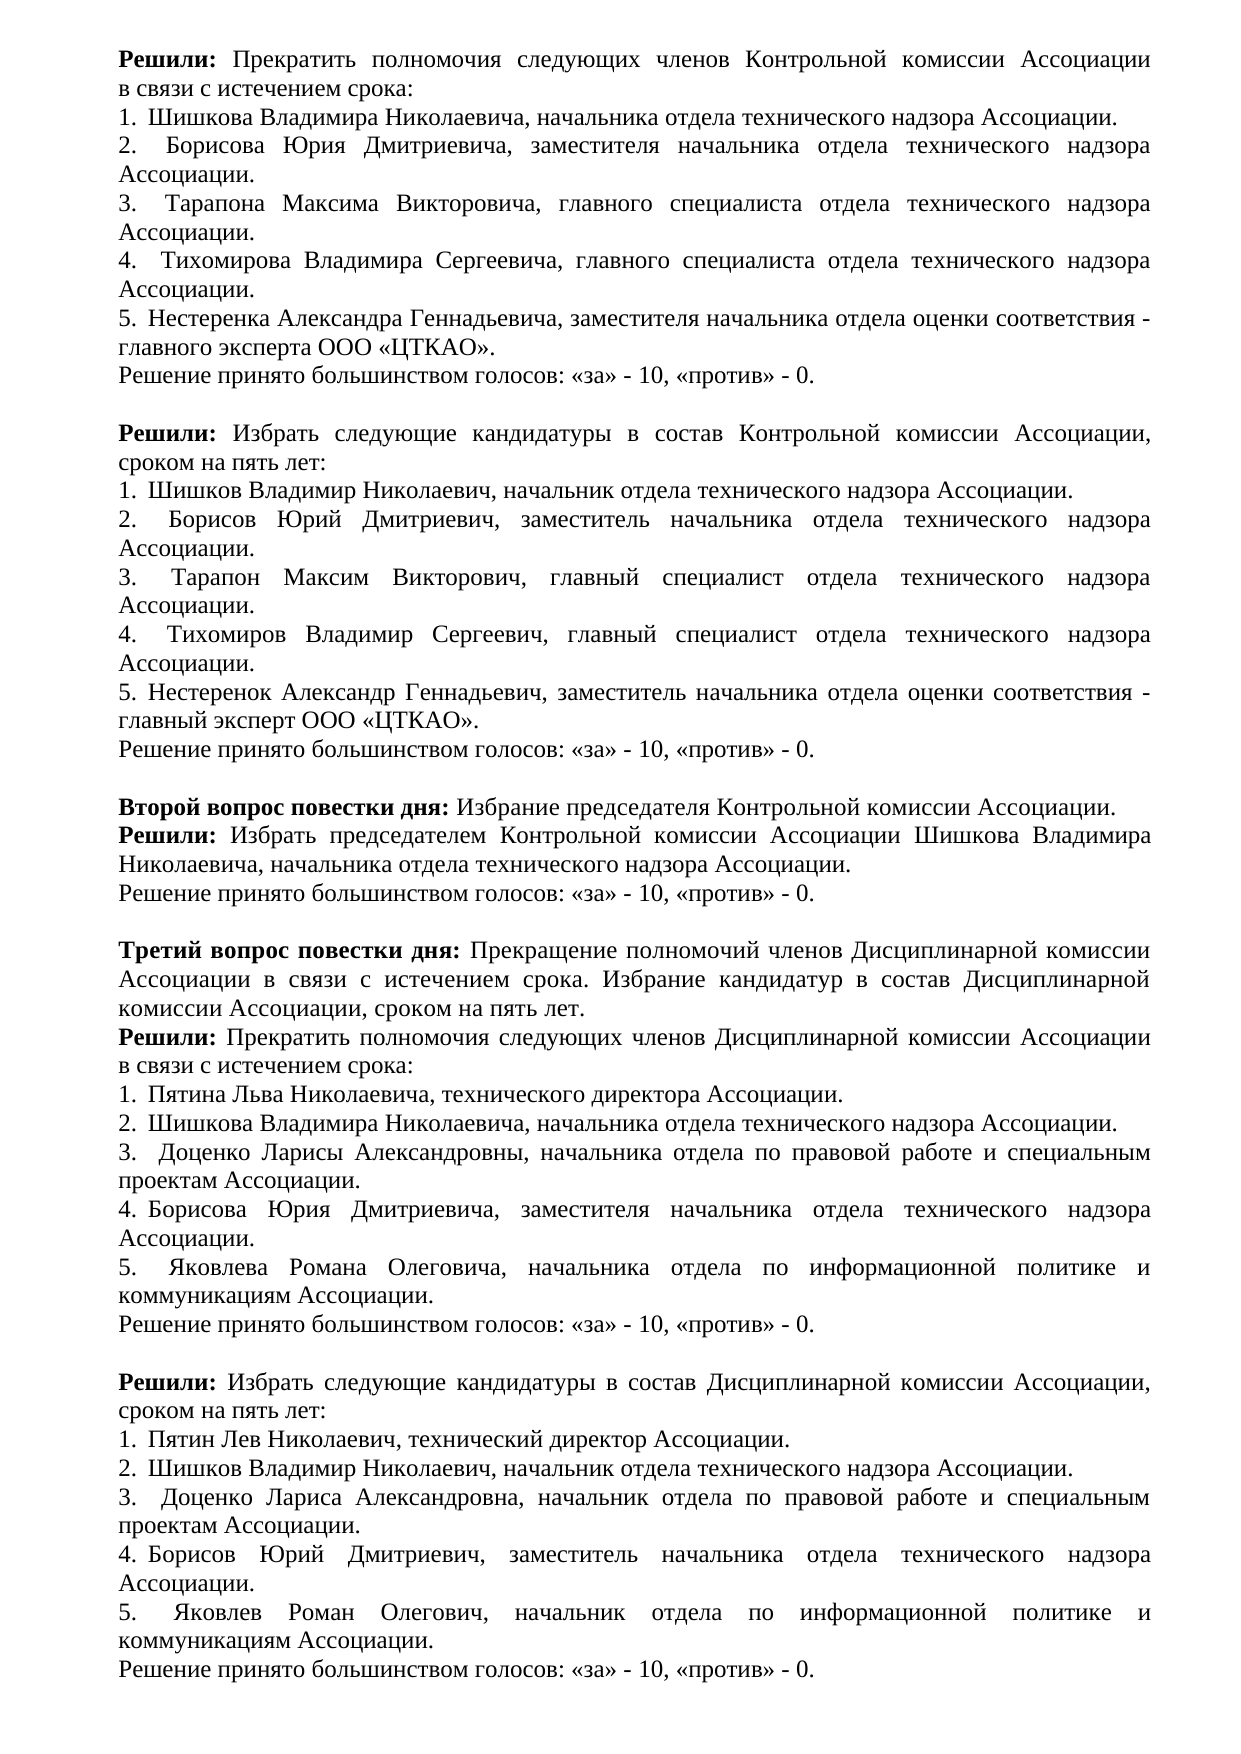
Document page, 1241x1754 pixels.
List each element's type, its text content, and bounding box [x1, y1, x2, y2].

list Шишкова Владимира Николаевича, начальника отдела технического надзора Ассоциации. [118, 1108, 1152, 1137]
text Решили: Прекратить полномочия следующих членов Дисциплинарной комиссии Ассоциации в связи с истечением срока: [118, 1022, 1152, 1079]
list Доценко Лариса Александровна, начальник отдела по правовой работе и специальным проектам Ассоциации. [118, 1482, 1152, 1539]
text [118, 1654, 1152, 1683]
list Шишков Владимир Николаевич, начальник отдела технического надзора Ассоциации. [118, 476, 1152, 504]
list Тарапона Максима Викторовича, главного специалиста отдела технического надзора Ассоциации. [118, 188, 1152, 246]
text Решение принято большинством голосов: «за» - 10, «против» - 0. [118, 878, 1152, 907]
text Решение принято большинством голосов: «за» - 10, «против» - 0. [118, 734, 1152, 763]
text Решили: Избрать следующие кандидатуры в состав Контрольной комиссии Ассоциации, сроком на пять лет: [118, 418, 1152, 476]
list Тихомиров Владимир Сергеевич, главный специалист отдела технического надзора Ассоциации. [118, 619, 1152, 677]
list Нестеренок Александр Геннадьевич, заместитель начальника отдела оценки соответствия - главный эксперт ООО «ЦТКАО». [118, 677, 1152, 734]
list Шишков Владимир Николаевич, начальник отдела технического надзора Ассоциации. [118, 1453, 1152, 1482]
list Борисов Юрий Дмитриевич, заместитель начальника отдела технического надзора Ассоциации. [118, 1539, 1152, 1597]
list Пятина Льва Николаевича, технического директора Ассоциации. [118, 1079, 1152, 1108]
list Нестеренка Александра Геннадьевича, заместителя начальника отдела оценки соответствия - главного эксперта ООО «ЦТКАО». [118, 303, 1152, 361]
text Решили: Избрать следующие кандидатуры в состав Дисциплинарной комиссии Ассоциации, сроком на пять лет: [118, 1367, 1152, 1424]
list Борисов Юрий Дмитриевич, заместитель начальника отдела технического надзора Ассоциации. [118, 504, 1152, 562]
list Шишкова Владимира Николаевича, начальника отдела технического надзора Ассоциации. [118, 102, 1152, 131]
list Яковлева Романа Олеговича, начальника отдела по информационной политике и коммуникациям Ассоциации. [118, 1252, 1152, 1309]
list Тихомирова Владимира Сергеевича, главного специалиста отдела технического надзора Ассоциации. [118, 246, 1152, 303]
text Решение принято большинством голосов: «за» - 10, «против» - 0. [118, 361, 1152, 389]
text Решили: Прекратить полномочия следующих членов Контрольной комиссии Ассоциации в связи с истечением срока: [118, 44, 1152, 102]
list Борисова Юрия Дмитриевича, заместителя начальника отдела технического надзора Ассоциации. [118, 1194, 1152, 1252]
list Борисова Юрия Дмитриевича, заместителя начальника отдела технического надзора Ассоциации. [118, 131, 1152, 188]
list Доценко Ларисы Александровны, начальника отдела по правовой работе и специальным проектам Ассоциации. [118, 1137, 1152, 1194]
text Решение принято большинством голосов: «за» - 10, «против» - 0. [118, 1309, 1152, 1338]
list Тарапон Максим Викторович, главный специалист отдела технического надзора Ассоциации. [118, 562, 1152, 619]
list Яковлев Роман Олегович, начальник отдела по информационной политике и коммуникациям Ассоциации. [118, 1597, 1152, 1654]
text Решили: Избрать председателем Контрольной комиссии Ассоциации Шишкова Владимира Николаевича, начальника отдела технического надзора Ассоциации. [118, 821, 1152, 878]
text Третий вопрос повестки дня: Прекращение полномочий членов Дисциплинарной комиссии Ассоциации в связи с истечением срока. Избрание кандидатур в состав Дисциплинарной комиссии Ассоциации, сроком на пять лет. [118, 936, 1152, 1022]
list Пятин Лев Николаевич, технический директор Ассоциации. [118, 1424, 1152, 1453]
text Второй вопрос повестки дня: Избрание председателя Контрольной комиссии Ассоциации. [118, 792, 1152, 821]
